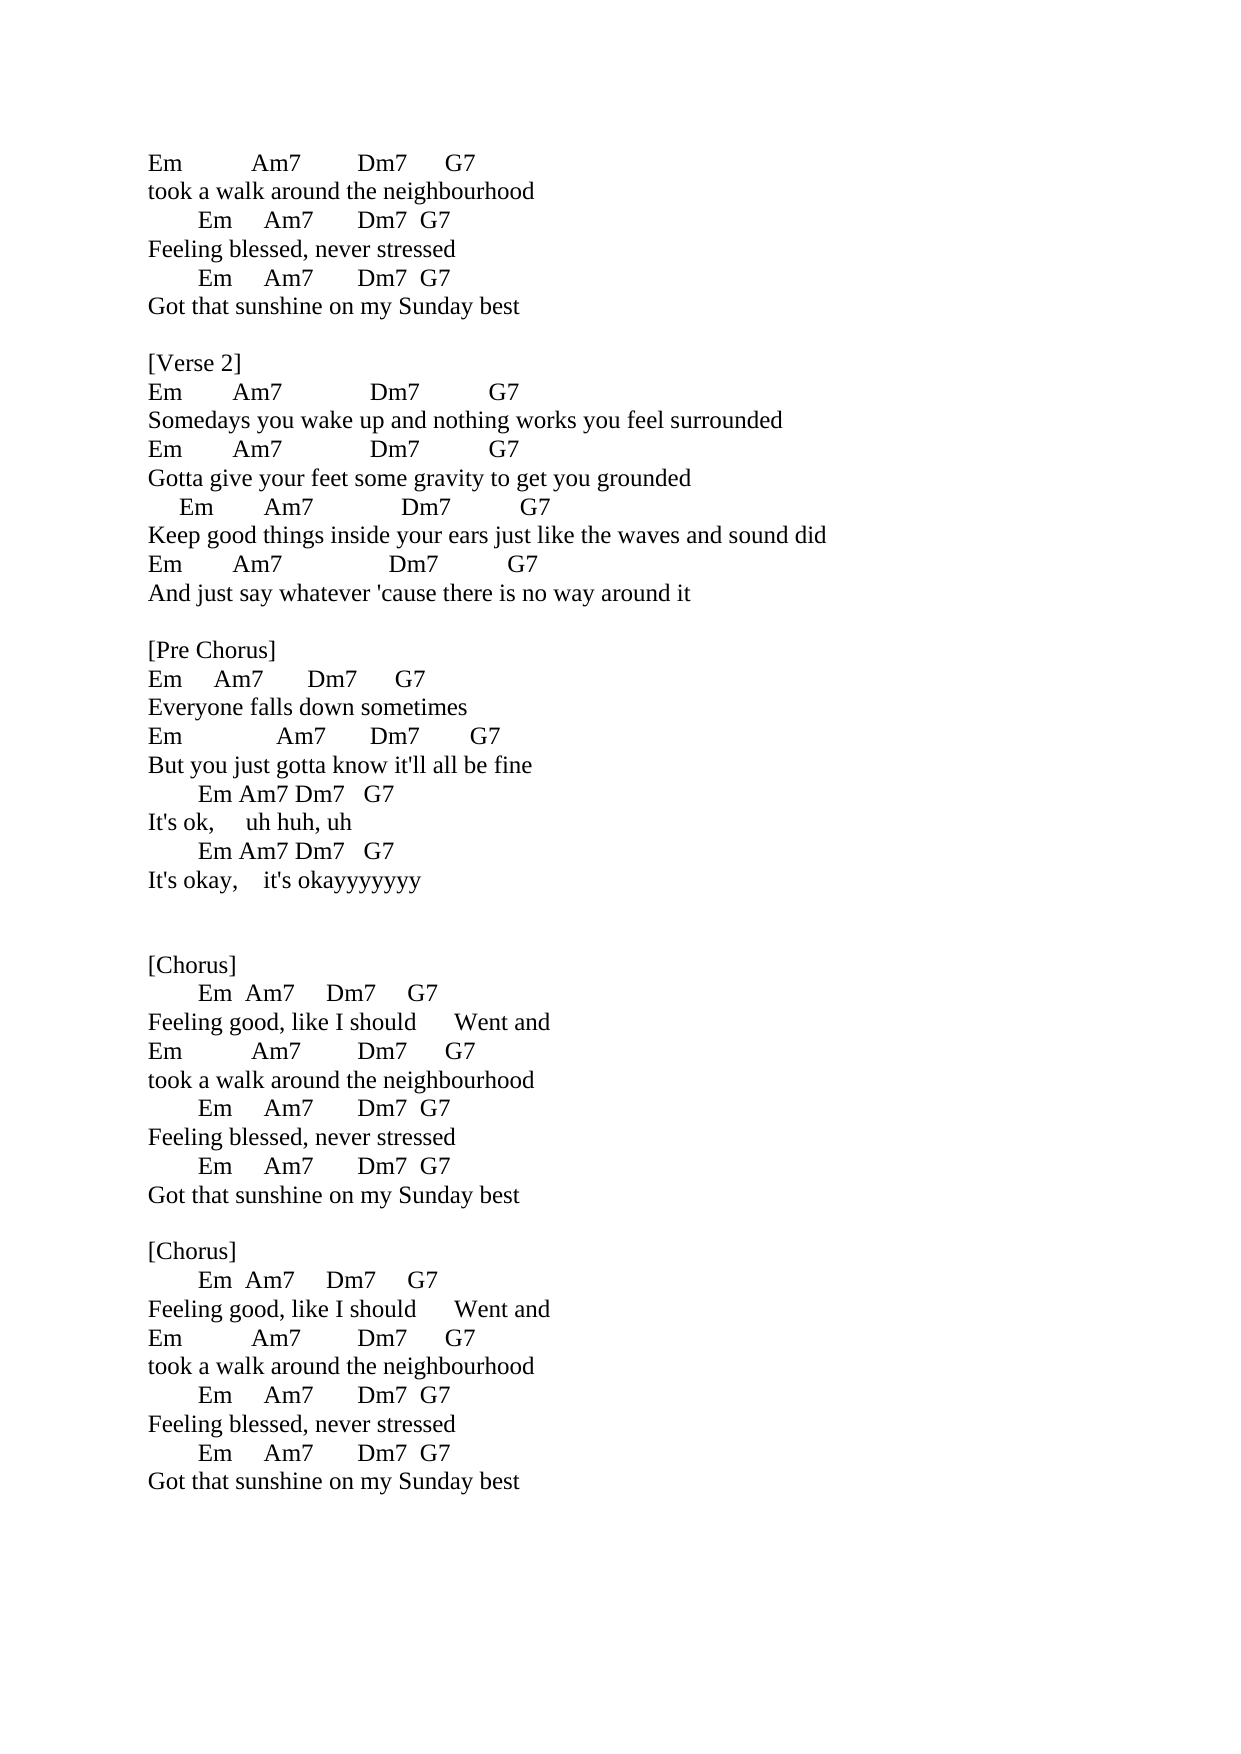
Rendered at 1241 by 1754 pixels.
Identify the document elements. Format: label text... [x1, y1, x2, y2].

text Feeling good, like I should Went and [148, 1294, 1093, 1323]
text Feeling blessed, never stressed [148, 234, 1093, 263]
text [Chorus] [148, 1236, 1093, 1265]
text [Chorus] [148, 950, 1093, 978]
text took a walk around the neighbourhood [148, 1351, 1093, 1380]
text Somedays you wake up and nothing works you feel surrounded [148, 406, 1093, 434]
text Em Am7 Dm7 G7 [148, 377, 1093, 406]
text Keep good things inside your ears just like the waves and sound did [148, 521, 1093, 549]
text Em Am7 Dm7 G7 [148, 978, 1093, 1007]
text It's ok, uh huh, uh [148, 807, 1093, 836]
text But you just gotta know it'll all be fine [148, 750, 1093, 779]
text It's okay, it's okayyyyyyy [148, 865, 1093, 894]
text Em Am7 Dm7 G7 [148, 1093, 1093, 1122]
text took a walk around the neighbourhood [148, 176, 1093, 205]
text Feeling blessed, never stressed [148, 1122, 1093, 1151]
text Em Am7 Dm7 G7 [148, 664, 1093, 692]
text Gotta give your feet some gravity to get you grounded [148, 463, 1093, 492]
text Em Am7 Dm7 G7 [148, 148, 1093, 176]
text Got that sunshine on my Sunday best [148, 1180, 1093, 1208]
text Em Am7 Dm7 G7 [148, 836, 1093, 865]
text Got that sunshine on my Sunday best [148, 291, 1093, 320]
text Em Am7 Dm7 G7 [148, 1151, 1093, 1180]
text Em Am7 Dm7 G7 [148, 1323, 1093, 1351]
text Em Am7 Dm7 G7 [148, 1380, 1093, 1409]
text [Verse 2] [148, 348, 1093, 377]
text Em Am7 Dm7 G7 [148, 721, 1093, 750]
text Em Am7 Dm7 G7 [148, 779, 1093, 807]
text Em Am7 Dm7 G7 [148, 434, 1093, 463]
text Em Am7 Dm7 G7 [148, 1265, 1093, 1294]
text Em Am7 Dm7 G7 [148, 549, 1093, 578]
text took a walk around the neighbourhood [148, 1065, 1093, 1093]
text Em Am7 Dm7 G7 [148, 1036, 1093, 1065]
text Em Am7 Dm7 G7 [148, 492, 1093, 521]
text And just say whatever 'cause there is no way around it [148, 578, 1093, 607]
text [Pre Chorus] [148, 635, 1093, 664]
text Everyone falls down sometimes [148, 692, 1093, 721]
text Em Am7 Dm7 G7 [148, 1438, 1093, 1466]
text Em Am7 Dm7 G7 [148, 263, 1093, 291]
text Em Am7 Dm7 G7 [148, 205, 1093, 234]
text Got that sunshine on my Sunday best [148, 1466, 1093, 1495]
text Feeling blessed, never stressed [148, 1409, 1093, 1438]
text Feeling good, like I should Went and [148, 1007, 1093, 1036]
